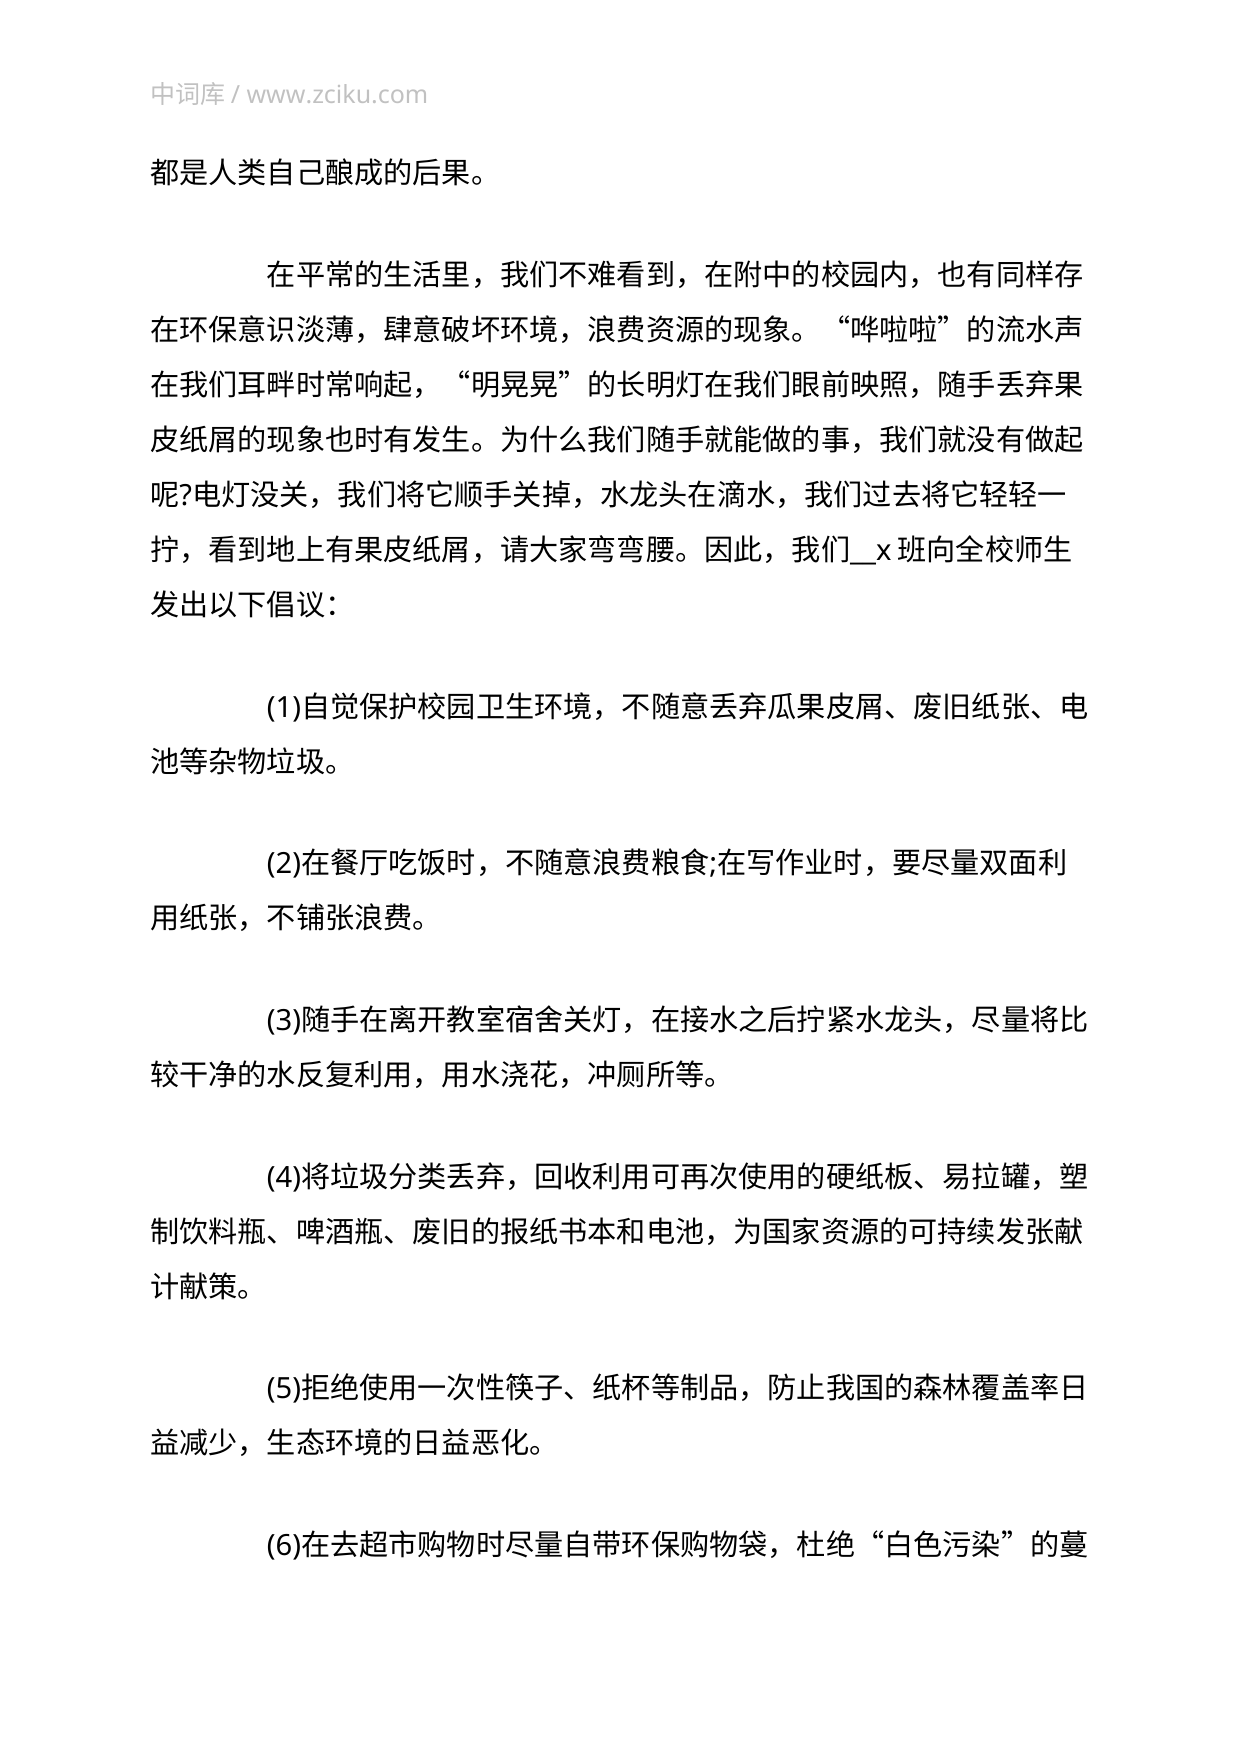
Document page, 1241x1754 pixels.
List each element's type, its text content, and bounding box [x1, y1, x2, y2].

text (1)自觉保护校园卫生环境，不随意丢弃瓜果皮屑、废旧纸张、电池等杂物垃圾。 [150, 683, 1090, 780]
text (3)随手在离开教室宿舍关灯，在接水之后拧紧水龙头，尽量将比较干净的水反复利用，用水浇花，冲厕所等。 [150, 997, 1090, 1094]
text 在平常的生活里，我们不难看到，在附中的校园内，也有同样存在环保意识淡薄，肆意破坏环境，浪费资源的现象。“哗啦啦”的流水声在我们耳畔时常响起，“明晃晃”的长明灯在我们眼前映照，随手丢弃果皮纸屑的现象也时有发生。为什么我们随手就能做的事，我们就没有做起呢?电灯没关，我们将它顺手关掉，水龙头在滴水，我们过去将它轻轻一拧，看到地上有果皮纸屑，请大家弯弯腰。因此，我们__x班向全校师生发出以下倡议： [150, 252, 1090, 624]
text (4)将垃圾分类丢弃，回收利用可再次使用的硬纸板、易拉罐，塑制饮料瓶、啤酒瓶、废旧的报纸书本和电池，为国家资源的可持续发张献计献策。 [150, 1153, 1090, 1306]
text (2)在餐厅吃饭时，不随意浪费粮食;在写作业时，要尽量双面利用纸张，不铺张浪费。 [150, 840, 1090, 937]
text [150, 1522, 1090, 1564]
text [150, 150, 1090, 192]
text (5)拒绝使用一次性筷子、纸杯等制品，防止我国的森林覆盖率日益减少，生态环境的日益恶化。 [150, 1365, 1090, 1462]
